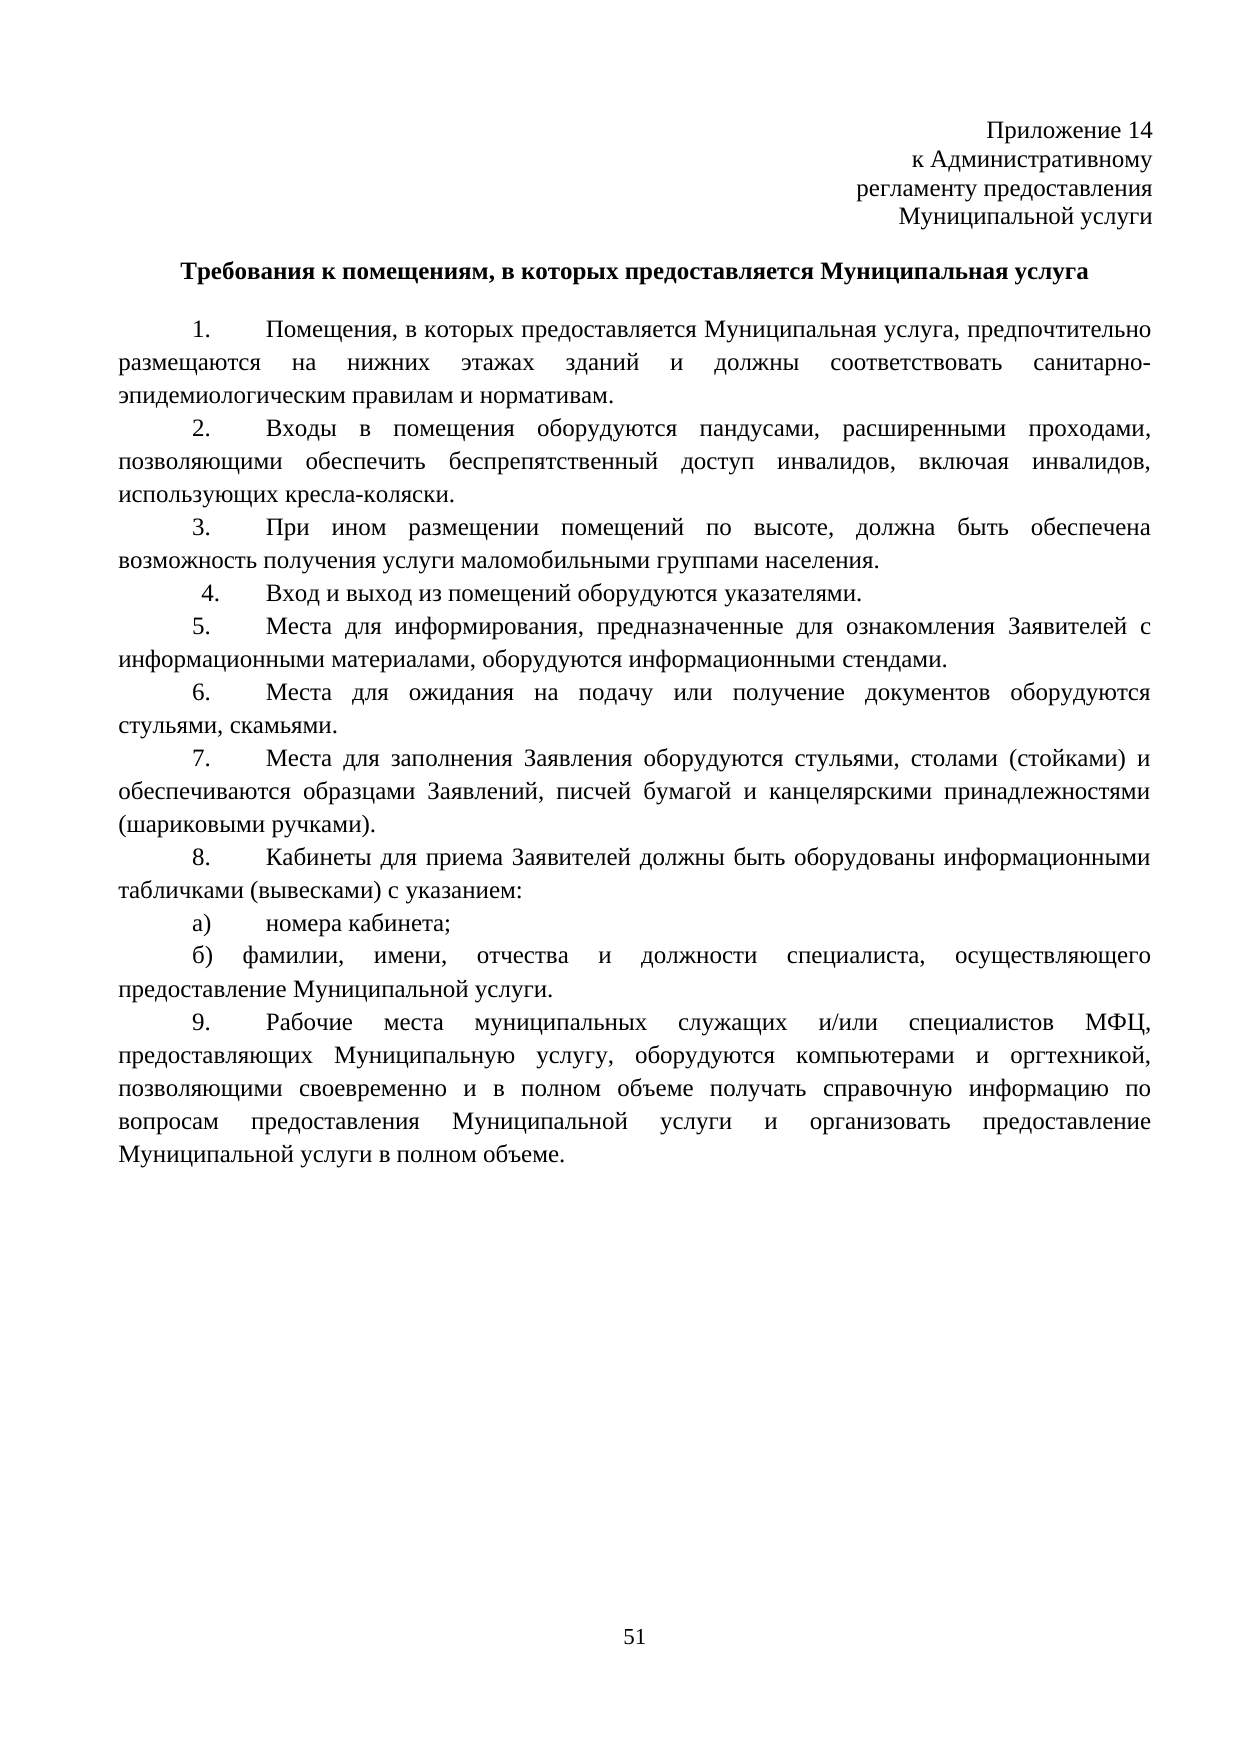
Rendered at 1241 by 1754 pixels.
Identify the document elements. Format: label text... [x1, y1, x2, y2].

list Места для заполнения Заявления оборудуются стульями, столами (стойками) и обеспечиваются образцами Заявлений, писчей бумагой и канцелярскими принадлежностями (шариковыми ручками). [118, 743, 1151, 838]
text а) номера кабинета; [192, 908, 1163, 937]
text б) фамилии, имени, отчества и должности специалиста, осуществляющего предоставление Муниципальной услуги. [118, 941, 1152, 1002]
list Входы в помещения оборудуются пандусами, расширенными проходами, позволяющими обеспечить беспрепятственный доступ инвалидов, включая инвалидов, использующих кресла-коляски. [118, 413, 1152, 508]
subtitle Требования к помещениям, в которых предоставляется Муниципальная услуга [180, 256, 1163, 285]
list Вход и выход из помещений оборудуются указателями. [127, 578, 1163, 607]
list При ином размещении помещений по высоте, должна быть обеспечена возможность получения услуги маломобильными группами населения. [118, 512, 1152, 574]
text Приложение 14 к Административному регламенту предоставления Муниципальной услуги [855, 115, 1152, 230]
list Рабочие места муниципальных служащих и/или специалистов МФЦ, предоставляющих Муниципальную услугу, оборудуются компьютерами и оргтехникой, позволяющими своевременно и в полном объеме получать справочную информацию по вопросам предоставления Муниципальной услуги и организовать предоставление Муниципальной услуги в полном объеме. [118, 1007, 1152, 1168]
list Помещения, в которых предоставляется Муниципальная услуга, предпочтительно размещаются на нижних этажах зданий и должны соответствовать санитарно- эпидемиологическим правилам и нормативам. [118, 314, 1152, 409]
list Места для информирования, предназначенные для ознакомления Заявителей с информационными материалами, оборудуются информационными стендами. [118, 611, 1152, 673]
list Места для ожидания на подачу или получение документов оборудуются стульями, скамьями. [118, 677, 1151, 739]
list Кабинеты для приема Заявителей должны быть оборудованы информационными табличками (вывесками) с указанием: [118, 842, 1152, 904]
